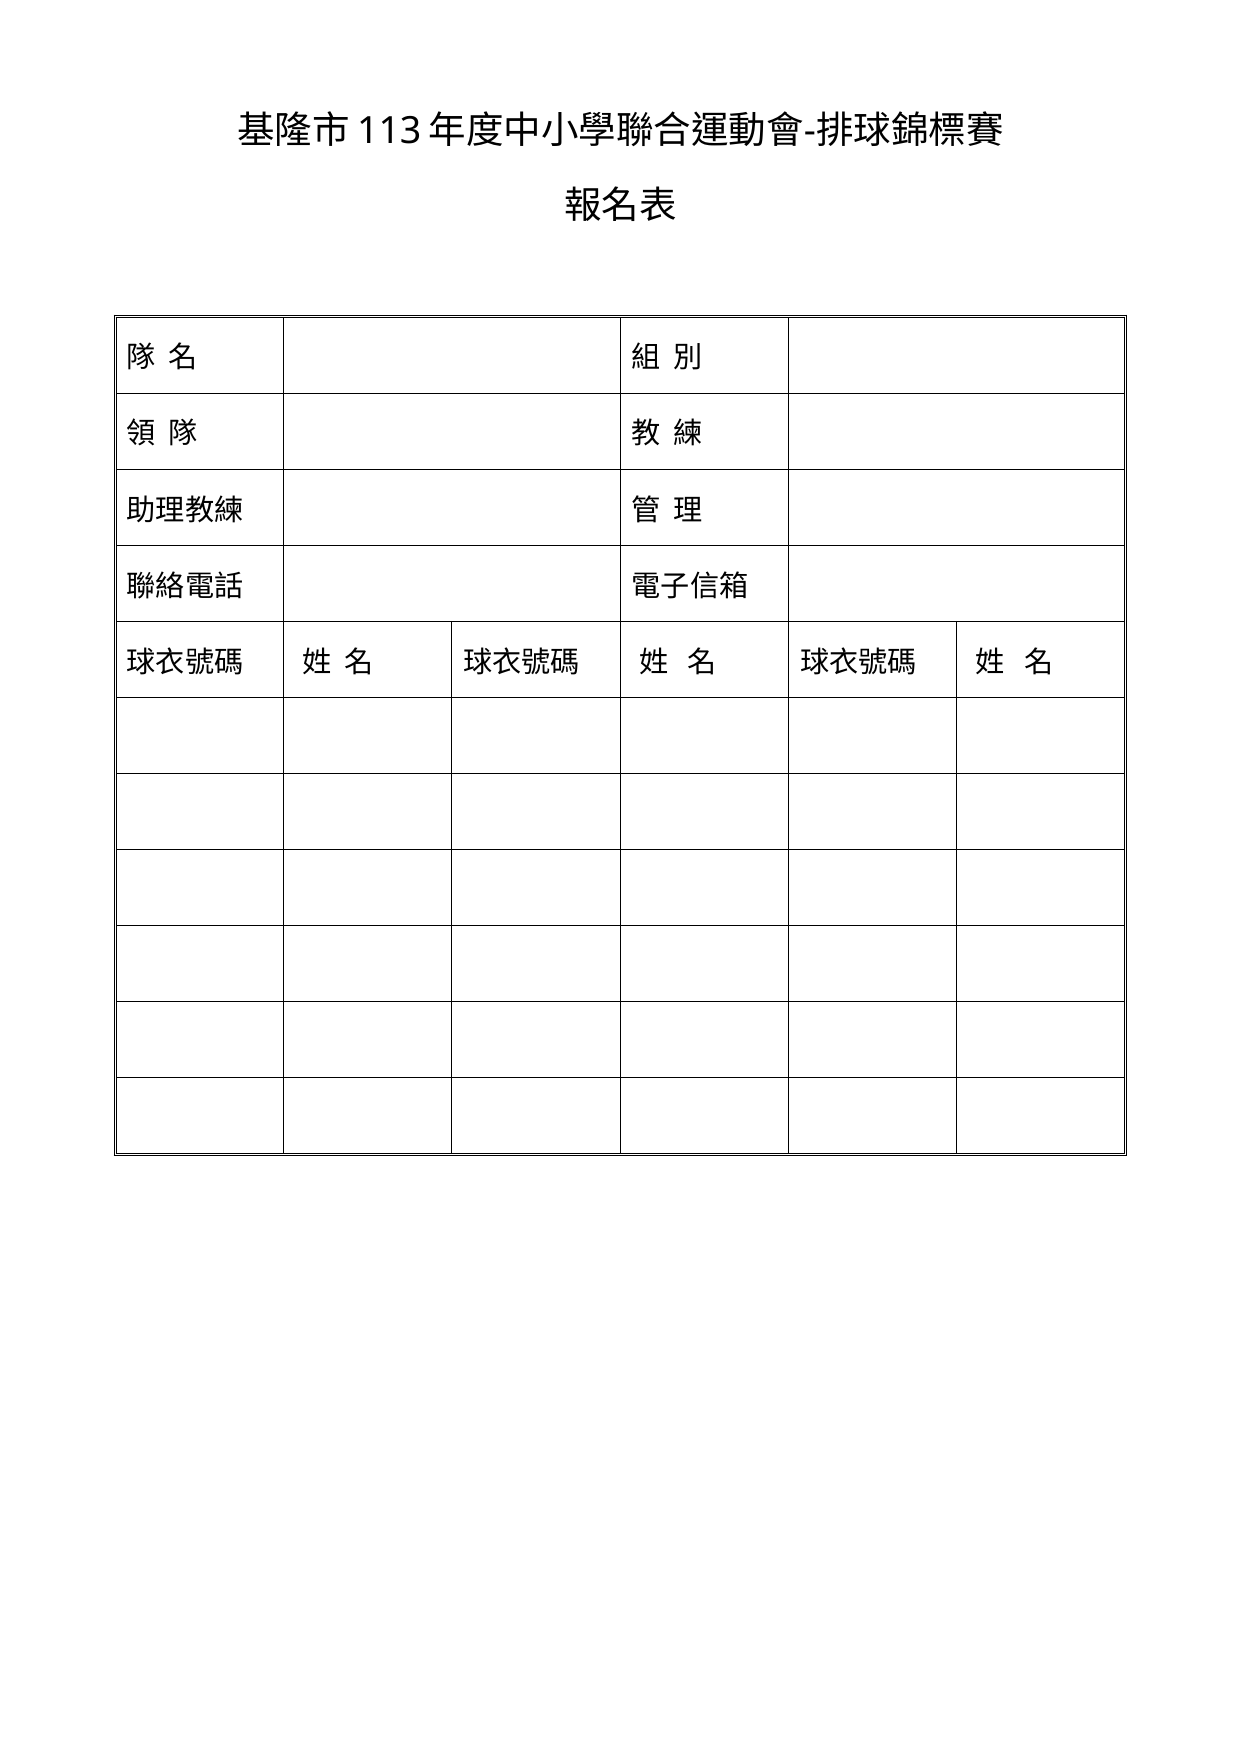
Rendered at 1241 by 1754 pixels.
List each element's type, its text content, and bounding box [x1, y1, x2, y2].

table_cell 助理教練 [117, 470, 283, 545]
table_cell [957, 1002, 1124, 1077]
table_cell [621, 1078, 788, 1153]
table_cell [284, 850, 451, 925]
table_cell [452, 698, 620, 773]
table_cell [957, 698, 1124, 773]
table_cell [452, 850, 620, 925]
table_header [284, 318, 620, 393]
table_cell [789, 774, 956, 849]
table_cell [621, 1002, 788, 1077]
table_header 組 別 [621, 318, 788, 393]
table_cell [621, 850, 788, 925]
table_cell [117, 1078, 283, 1153]
table_cell 姓 名 [621, 622, 788, 697]
table_cell 球衣號碼 [117, 622, 283, 697]
table_cell [957, 926, 1124, 1001]
table_cell [117, 850, 283, 925]
table_cell [284, 1002, 451, 1077]
table_cell [789, 546, 1124, 621]
table_cell [789, 470, 1124, 545]
table_cell [621, 698, 788, 773]
table_cell [284, 546, 620, 621]
table_cell 姓 名 [957, 622, 1124, 697]
table_cell [452, 1078, 620, 1153]
table_cell [789, 850, 956, 925]
text 基隆市113年度中小學聯合運動會-排球錦標賽 [89, 89, 1152, 164]
table_cell [284, 698, 451, 773]
text 報名表 [89, 164, 1152, 239]
table_cell [117, 926, 283, 1001]
table_cell [621, 774, 788, 849]
table_cell [452, 1002, 620, 1077]
table_cell 姓 名 [284, 622, 451, 697]
table_cell [957, 1078, 1124, 1153]
table_cell 球衣號碼 [789, 622, 956, 697]
table_cell 球衣號碼 [452, 622, 620, 697]
table_cell [957, 774, 1124, 849]
table_cell [789, 698, 956, 773]
table_header [789, 318, 1124, 393]
table_cell [284, 394, 620, 469]
table_cell [284, 926, 451, 1001]
table_cell [957, 850, 1124, 925]
table_cell [117, 1002, 283, 1077]
table_cell [621, 926, 788, 1001]
table_cell [789, 926, 956, 1001]
table_cell 管 理 [621, 470, 788, 545]
table_header 隊 名 [117, 318, 283, 393]
table_cell [117, 774, 283, 849]
table_cell [117, 698, 283, 773]
table_cell 電子信箱 [621, 546, 788, 621]
table_cell [789, 1078, 956, 1153]
table_cell 領 隊 [117, 394, 283, 469]
table_cell [789, 1002, 956, 1077]
table_cell 聯絡電話 [117, 546, 283, 621]
table_cell [284, 470, 620, 545]
table_cell [284, 774, 451, 849]
table_cell [452, 774, 620, 849]
table_cell 教 練 [621, 394, 788, 469]
table_cell [284, 1078, 451, 1153]
table_cell [452, 926, 620, 1001]
table_cell [789, 394, 1124, 469]
